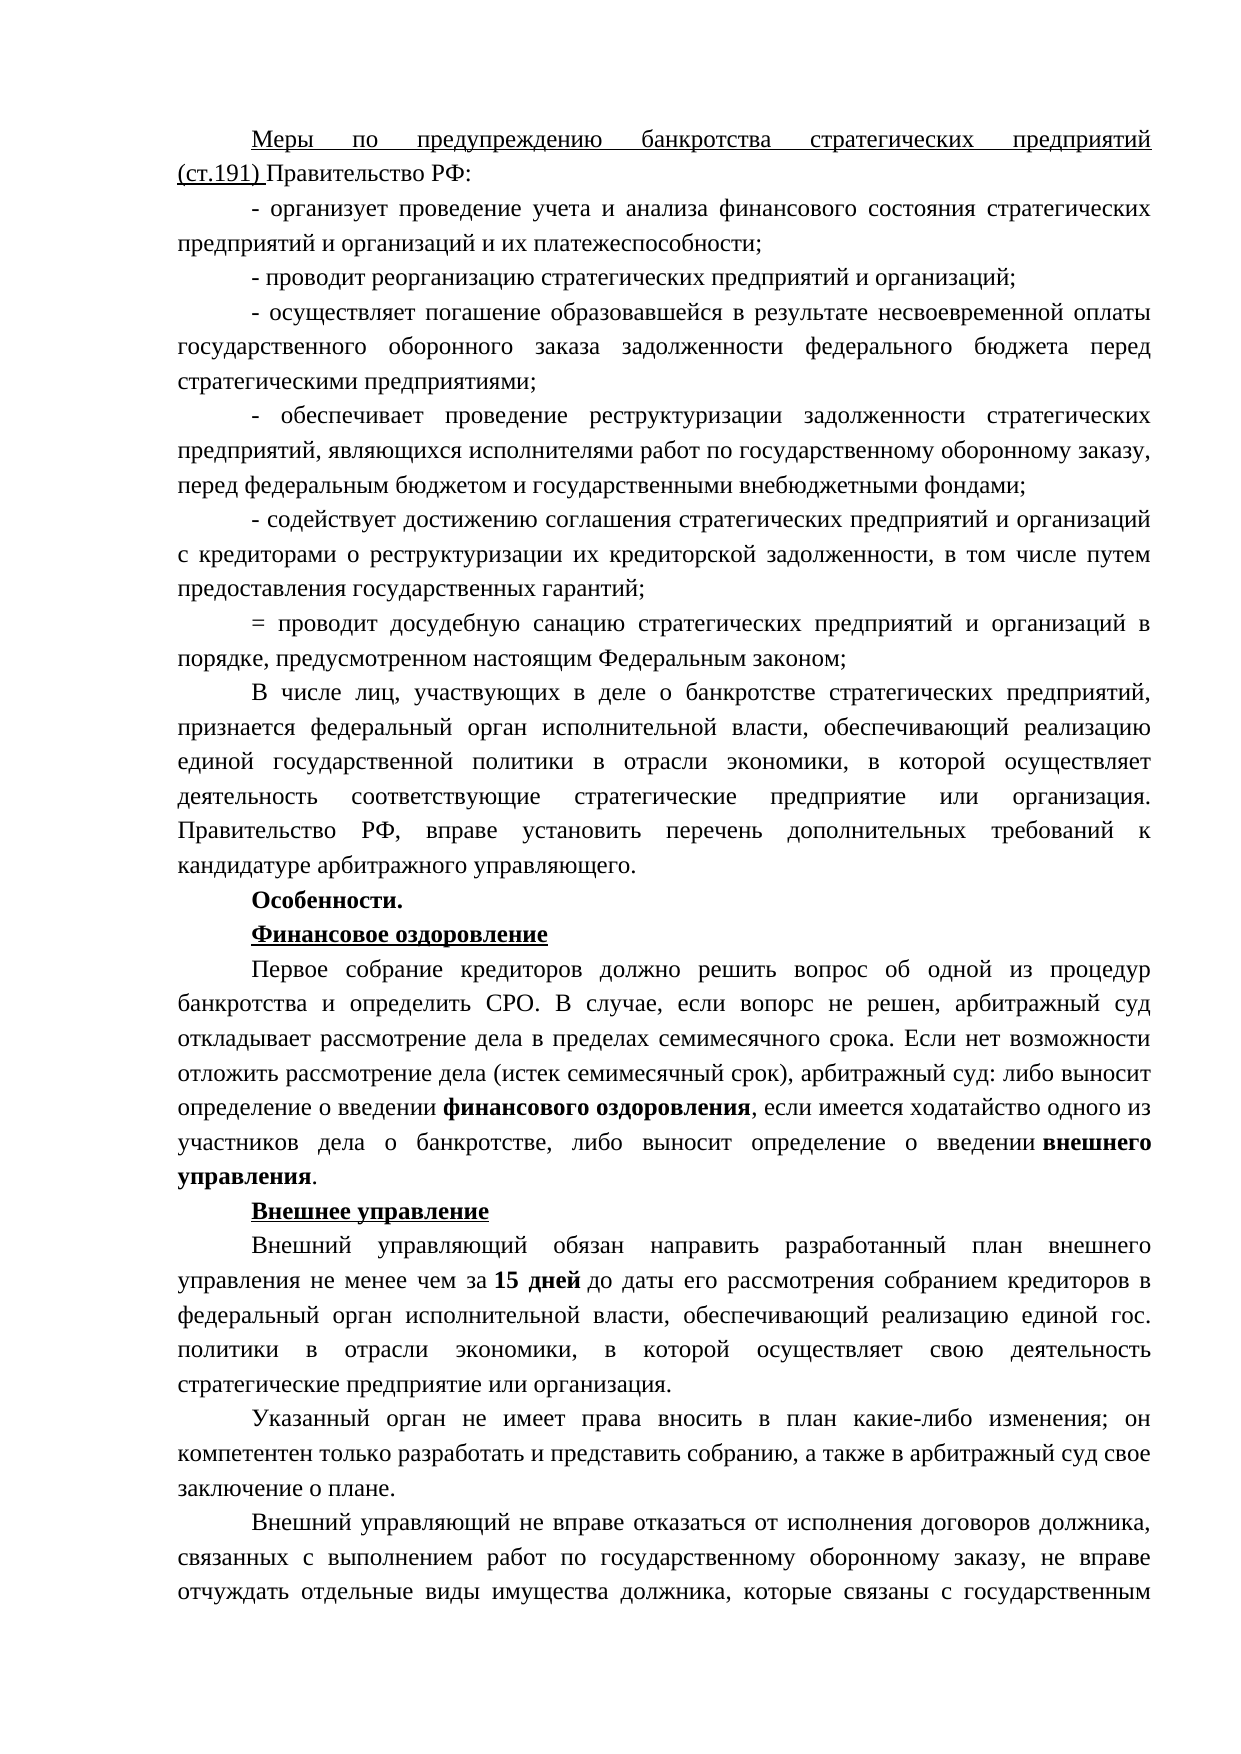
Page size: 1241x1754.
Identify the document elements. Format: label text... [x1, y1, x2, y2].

text Внешнее управление [177, 1190, 1152, 1225]
text Первое собрание кредиторов должно решить вопрос об одной из процедур банкротства и определить СРО. В случае, если вопорс не решен, арбитражный суд откладывает рассмотрение дела в пределах семимесячного срока. Если нет возможности отложить рассмотрение дела (истек семимесячный срок), арбитражный суд: либо выносит определение о введении финансового оздоровления, если имеется ходатайство одного из участников дела о банкротстве, либо выносит определение о введении внешнего управления. [177, 948, 1152, 1190]
text - содействует достижению соглашения стратегических предприятий и организаций с кредиторами о реструктуризации их кредиторской задолженности, в том числе путем предоставления государственных гарантий; [177, 498, 1152, 602]
text - организует проведение учета и анализа финансового состояния стратегических предприятий и организаций и их платежеспособности; [177, 187, 1152, 256]
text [177, 1501, 1152, 1605]
text - обеспечивает проведение реструктуризации задолженности стратегических предприятий, являющихся исполнителями работ по государственному оборонному заказу, перед федеральным бюджетом и государственными внебюджетными фондами; [177, 395, 1152, 498]
text В числе лиц, участвующих в деле о банкротстве стратегических предприятий, признается федеральный орган исполнительной власти, обеспечивающий реализацию единой государственной политики в отрасли экономики, в которой осуществляет деятельность соответствующие стратегические предприятие или организация. Правительство РФ, вправе установить перечень дополнительных требований к кандидатуре арбитражного управляющего. [177, 671, 1152, 879]
text Финансовое оздоровление [177, 913, 1152, 948]
text = проводит досудебную санацию стратегических предприятий и организаций в порядке, предусмотренном настоящим Федеральным законом; [177, 602, 1152, 671]
text Указанный орган не имеет права вносить в план какие-либо изменения; он компетентен только разработать и представить собранию, а также в арбитражный суд свое заключение о плане. [177, 1398, 1152, 1501]
text - осуществляет погашение образовавшейся в результате несвоевременной оплаты государственного оборонного заказа задолженности федерального бюджета перед стратегическими предприятиями; [177, 291, 1152, 395]
text Внешний управляющий обязан направить разработанный план внешнего управления не менее чем за 15 дней до даты его рассмотрения собранием кредиторов в федеральный орган исполнительной власти, обеспечивающий реализацию единой гос. политики в отрасли экономики, в которой осуществляет свою деятельность стратегические предприятие или организация. [177, 1225, 1152, 1398]
text Меры по предупреждению банкротства стратегических предприятий (ст.191) Правительство РФ: [177, 118, 1152, 187]
text - проводит реорганизацию стратегических предприятий и организаций; [177, 256, 1152, 291]
text Особенности. [177, 879, 1152, 913]
